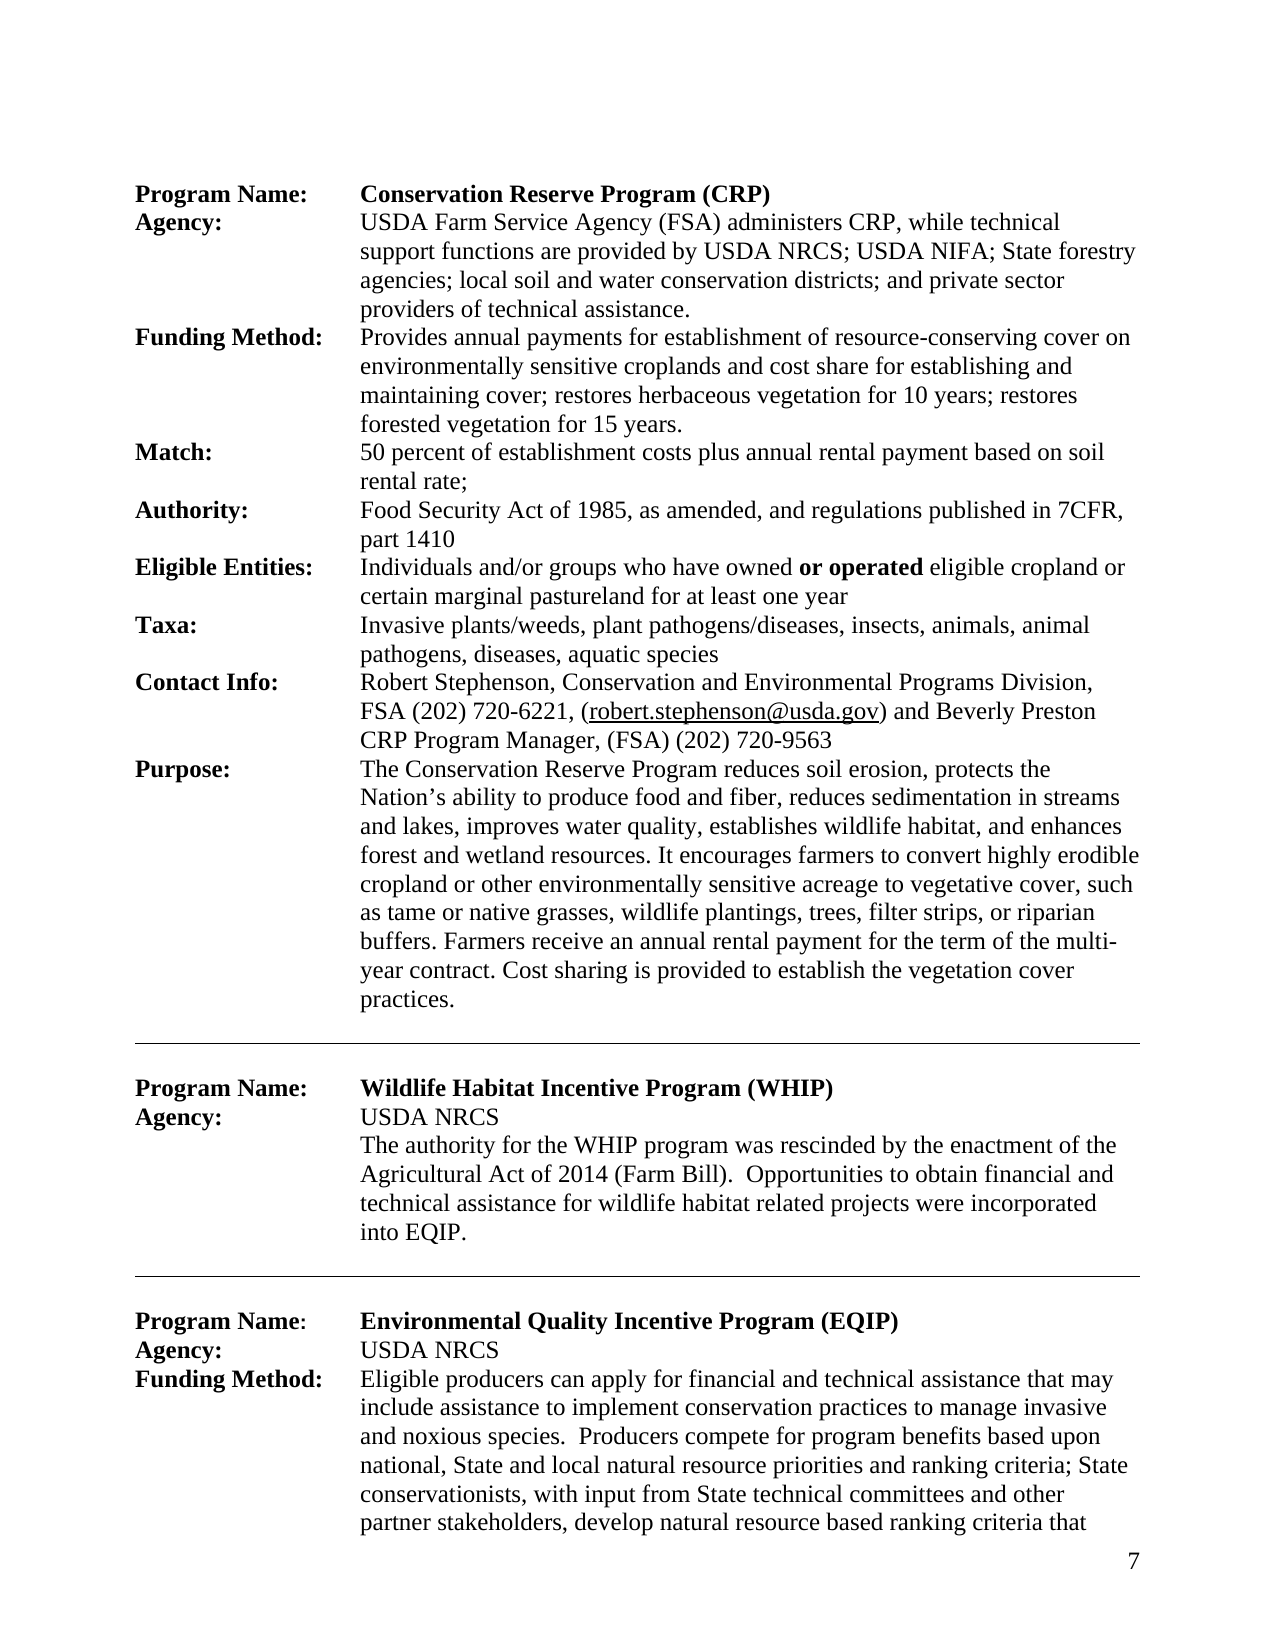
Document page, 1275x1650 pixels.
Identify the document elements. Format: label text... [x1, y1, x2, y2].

text The authority for the WHIP program was rescinded by the enactment of the Agricultural Act of 2014 (Farm Bill). Opportunities to obtain financial and technical assistance for wildlife habitat related projects were incorporated into EQIP. [135, 1131, 1140, 1246]
text Program Name: Wildlife Habitat Incentive Program (WHIP) [135, 1073, 1140, 1102]
text Agency: USDA NRCS [135, 1335, 1140, 1364]
text Agency: USDA NRCS [135, 1102, 1140, 1131]
text Agency: USDA Farm Service Agency (FSA) administers CRP, while technical support functions are provided by USDA NRCS; USDA NIFA; State forestry agencies; local soil and water conservation districts; and private sector providers of technical assistance. [135, 207, 1140, 322]
text Program Name: Conservation Reserve Program (CRP) [135, 179, 1140, 207]
text Match: 50 percent of establishment costs plus annual rental payment based on soil rental rate; [135, 437, 1140, 495]
text Funding Method: Provides annual payments for establishment of resource-conserving cover on environmentally sensitive croplands and cost share for establishing and maintaining cover; restores herbaceous vegetation for 10 years; restores forested vegetation for 15 years. [135, 322, 1140, 437]
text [135, 1364, 1140, 1536]
text Contact Info: Robert Stephenson, Conservation and Environmental Programs Division, FSA (202) 720-6221, (robert.stephenson@usda.gov) and Beverly Preston CRP Program Manager, (FSA) (202) 720-9563 [135, 667, 1140, 754]
text Authority: Food Security Act of 1985, as amended, and regulations published in 7CFR, part 1410 [135, 495, 1140, 552]
text Purpose: The Conservation Reserve Program reduces soil erosion, protects the Nation’s ability to produce food and fiber, reduces sedimentation in streams and lakes, improves water quality, establishes wildlife habitat, and enhances forest and wetland resources. It encourages farmers to convert highly erodible cropland or other environmentally sensitive acreage to vegetative cover, such as tame or native grasses, wildlife plantings, trees, filter strips, or riparian buffers. Farmers receive an annual rental payment for the term of the multi-year contract. Cost sharing is provided to establish the vegetation cover practices. [135, 754, 1140, 1012]
text Program Name: Environmental Quality Incentive Program (EQIP) [135, 1306, 1140, 1335]
text Eligible Entities: Individuals and/or groups who have owned or operated eligible cropland or certain marginal pastureland for at least one year [135, 552, 1140, 610]
text Taxa: Invasive plants/weeds, plant pathogens/diseases, insects, animals, animal pathogens, diseases, aquatic species [135, 610, 1140, 667]
